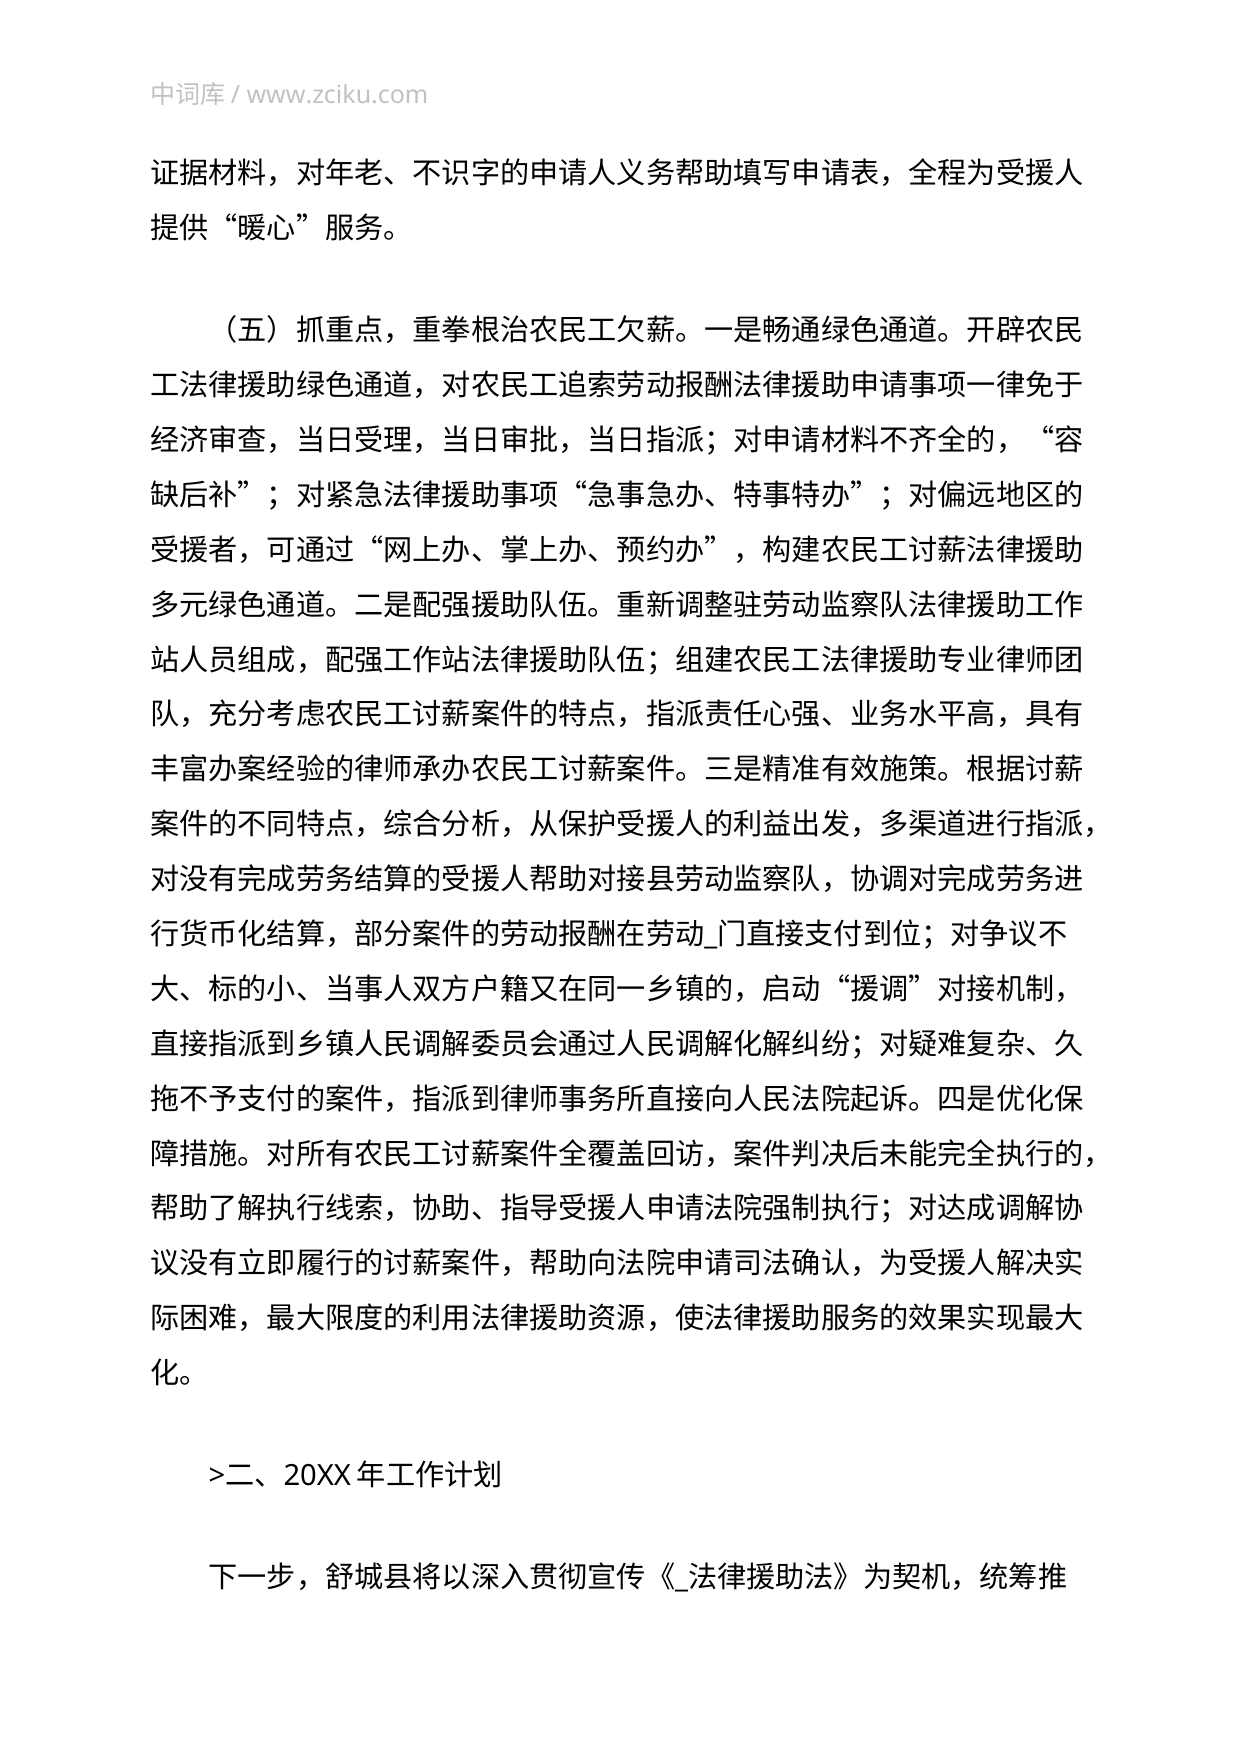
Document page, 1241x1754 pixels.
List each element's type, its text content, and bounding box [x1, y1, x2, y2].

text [150, 1553, 1090, 1596]
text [150, 150, 1090, 247]
text （五）抓重点，重拳根治农民工欠薪。一是畅通绿色通道。开辟农民工法律援助绿色通道，对农民工追索劳动报酬法律援助申请事项一律免于经济审查，当日受理，当日审批，当日指派；对申请材料不齐全的，“容缺后补”；对紧急法律援助事项“急事急办、特事特办”；对偏远地区的受援者，可通过“网上办、掌上办、预约办”，构建农民工讨薪法律援助多元绿色通道。二是配强援助队伍。重新调整驻劳动监察队法律援助工作站人员组成，配强工作站法律援助队伍；组建农民工法律援助专业律师团队，充分考虑农民工讨薪案件的特点，指派责任心强、业务水平高，具有丰富办案经验的律师承办农民工讨薪案件。三是精准有效施策。根据讨薪案件的不同特点，综合分析，从保护受援人的利益出发，多渠道进行指派，对没有完成劳务结算的受援人帮助对接县劳动监察队，协调对完成劳务进行货币化结算，部分案件的劳动报酬在劳动_门直接支付到位；对争议不大、标的小、当事人双方户籍又在同一乡镇的，启动“援调”对接机制，直接指派到乡镇人民调解委员会通过人民调解化解纠纷；对疑难复杂、久拖不予支付的案件，指派到律师事务所直接向人民法院起诉。四是优化保障措施。对所有农民工讨薪案件全覆盖回访，案件判决后未能完全执行的，帮助了解执行线索，协助、指导受援人申请法院强制执行；对达成调解协议没有立即履行的讨薪案件，帮助向法院申请司法确认，为受援人解决实际困难，最大限度的利用法律援助资源，使法律援助服务的效果实现最大化。 [150, 307, 1090, 1392]
text >二、20XX年工作计划 [150, 1452, 1090, 1494]
